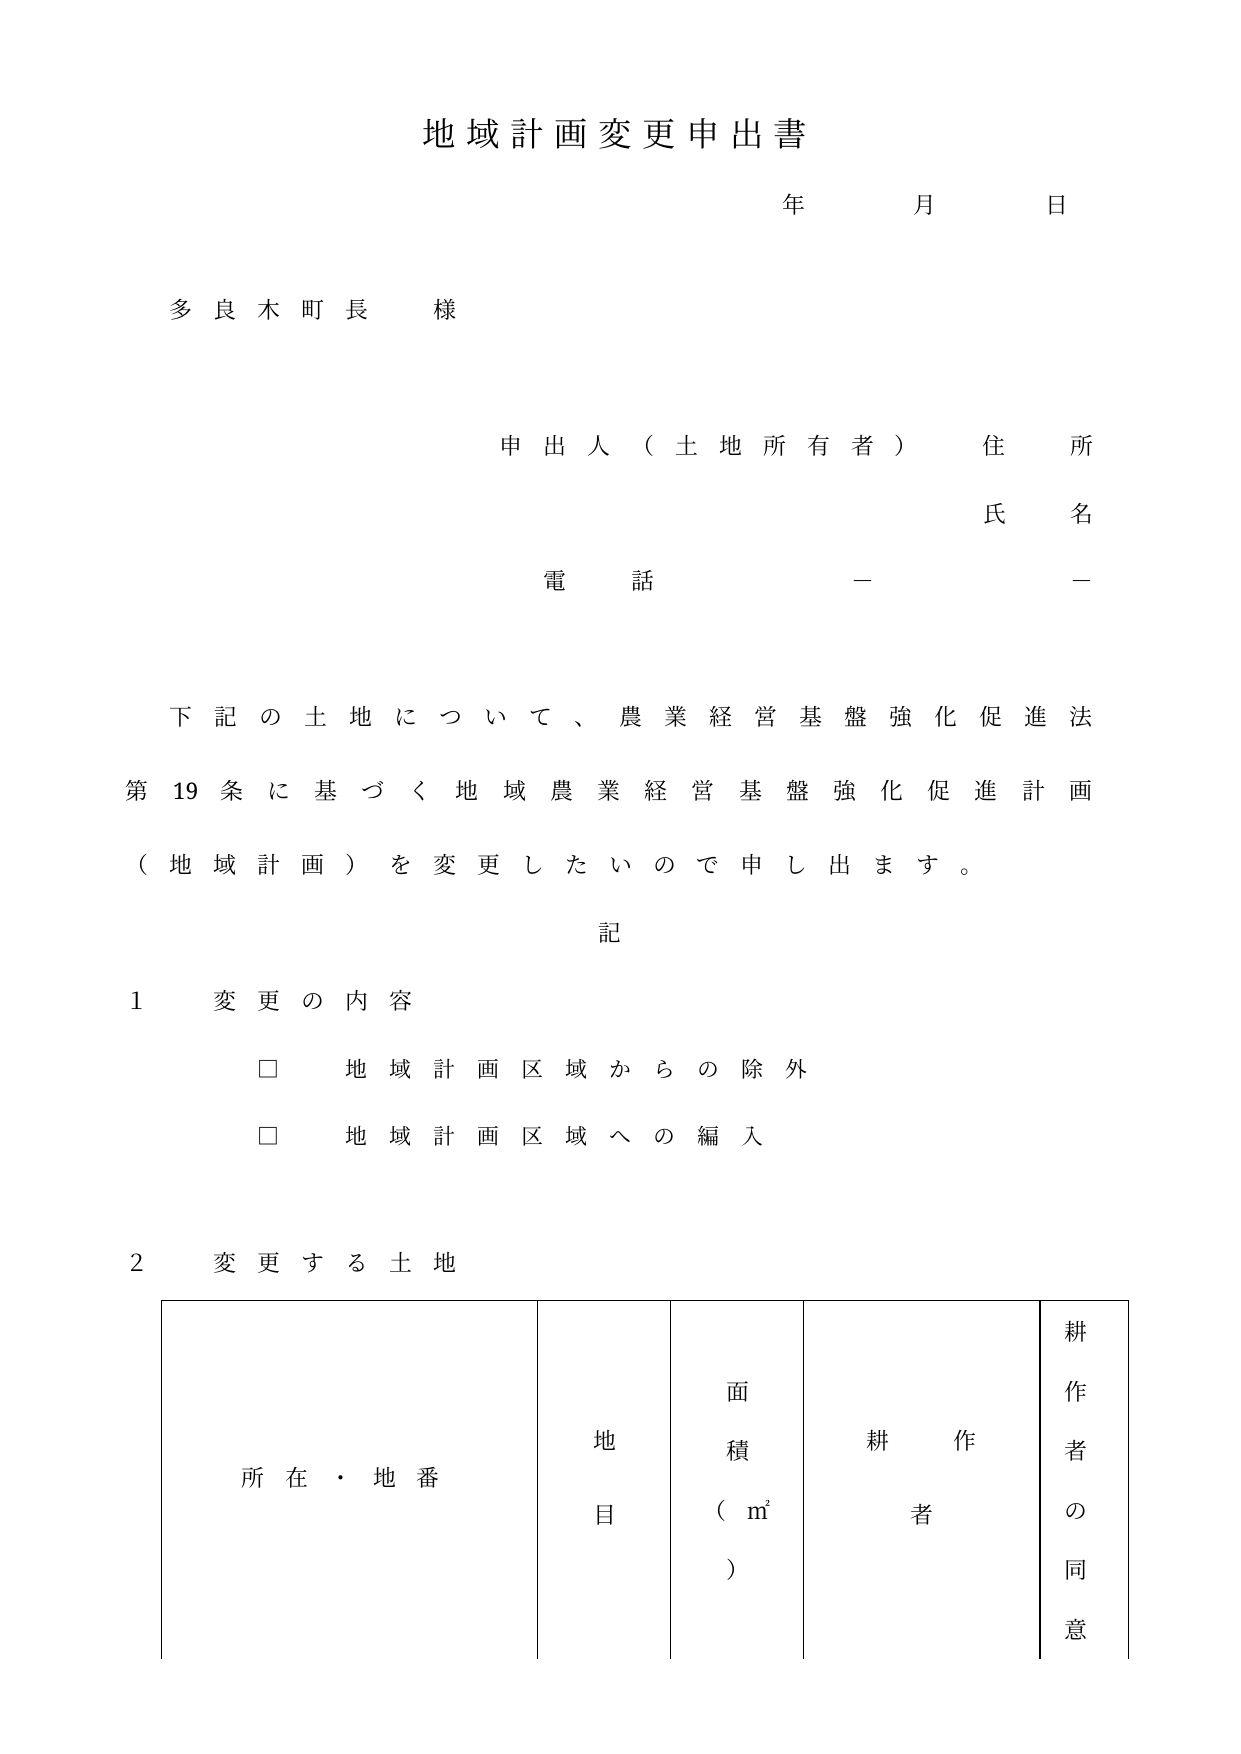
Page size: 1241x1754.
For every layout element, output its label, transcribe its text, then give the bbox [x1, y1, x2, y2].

table_header 面 積 （㎡） [671, 1301, 803, 1658]
text 申出人（土地所有者） 住 所 [126, 414, 1114, 474]
text □ 地域計画区域への編入 [126, 1105, 1114, 1165]
text □ 地域計画区域からの除外 [126, 1038, 1114, 1097]
text 多良木町長 様 [126, 279, 1114, 339]
table_header 地 目 [538, 1301, 670, 1658]
table_header 耕作者 の同意 [1041, 1301, 1128, 1658]
subtitle 記 [126, 902, 1114, 962]
text 電 話 － － [126, 550, 1114, 610]
text 氏 名 [126, 482, 1114, 542]
text １ 変更の内容 [126, 970, 1114, 1029]
table_header 所在・地番 [162, 1301, 537, 1658]
text 下記の土地について、農業経営基盤強化促進法第19条に基づく地域農業経営基盤強化促進計画（地域計画）を変更したいので申し出ます。 [126, 685, 1114, 894]
text 年 月 日 [126, 174, 1089, 233]
text 地域計画変更申出書 [126, 102, 1114, 162]
table_header 耕 作 者 [804, 1301, 1039, 1658]
text ２ 変更する土地 [126, 1232, 1114, 1292]
